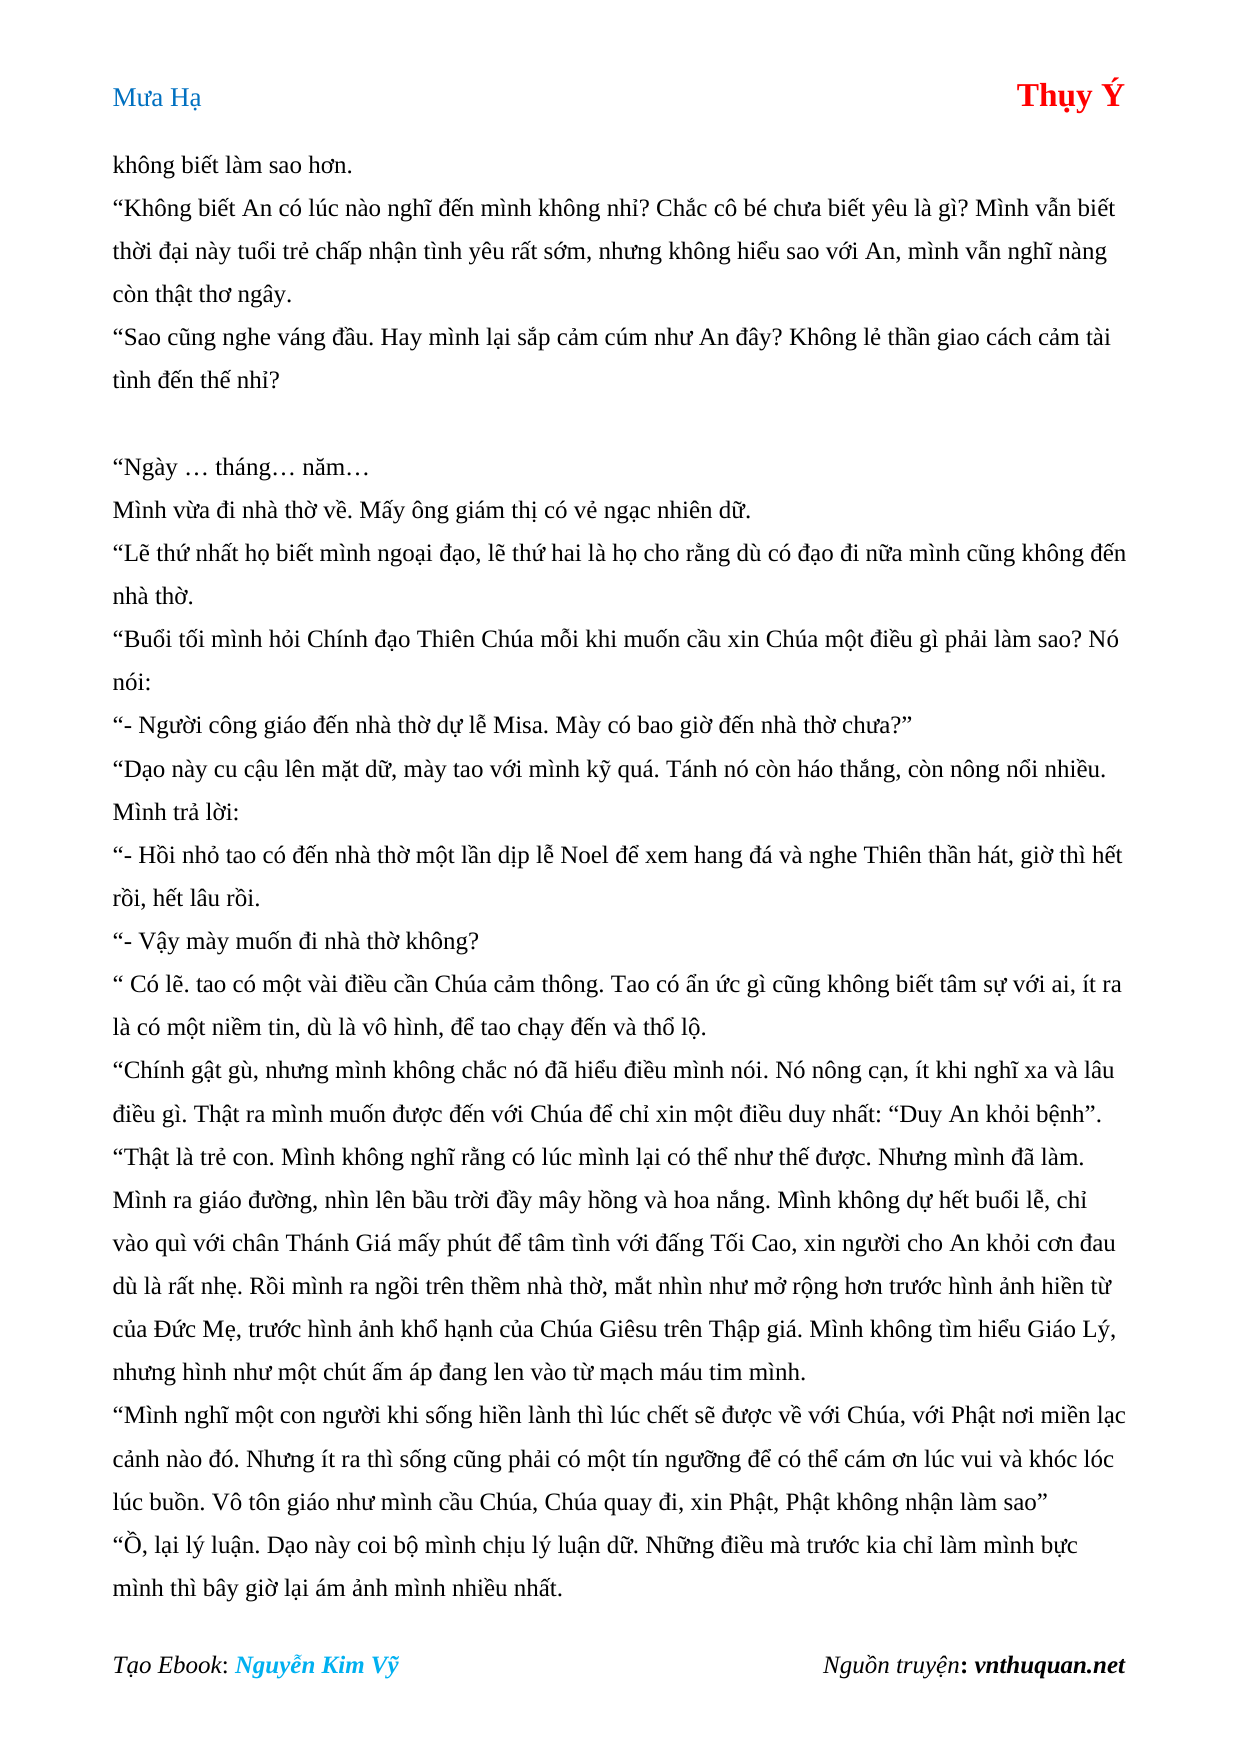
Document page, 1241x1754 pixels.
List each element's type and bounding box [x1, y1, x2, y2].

text [112, 150, 1128, 1602]
